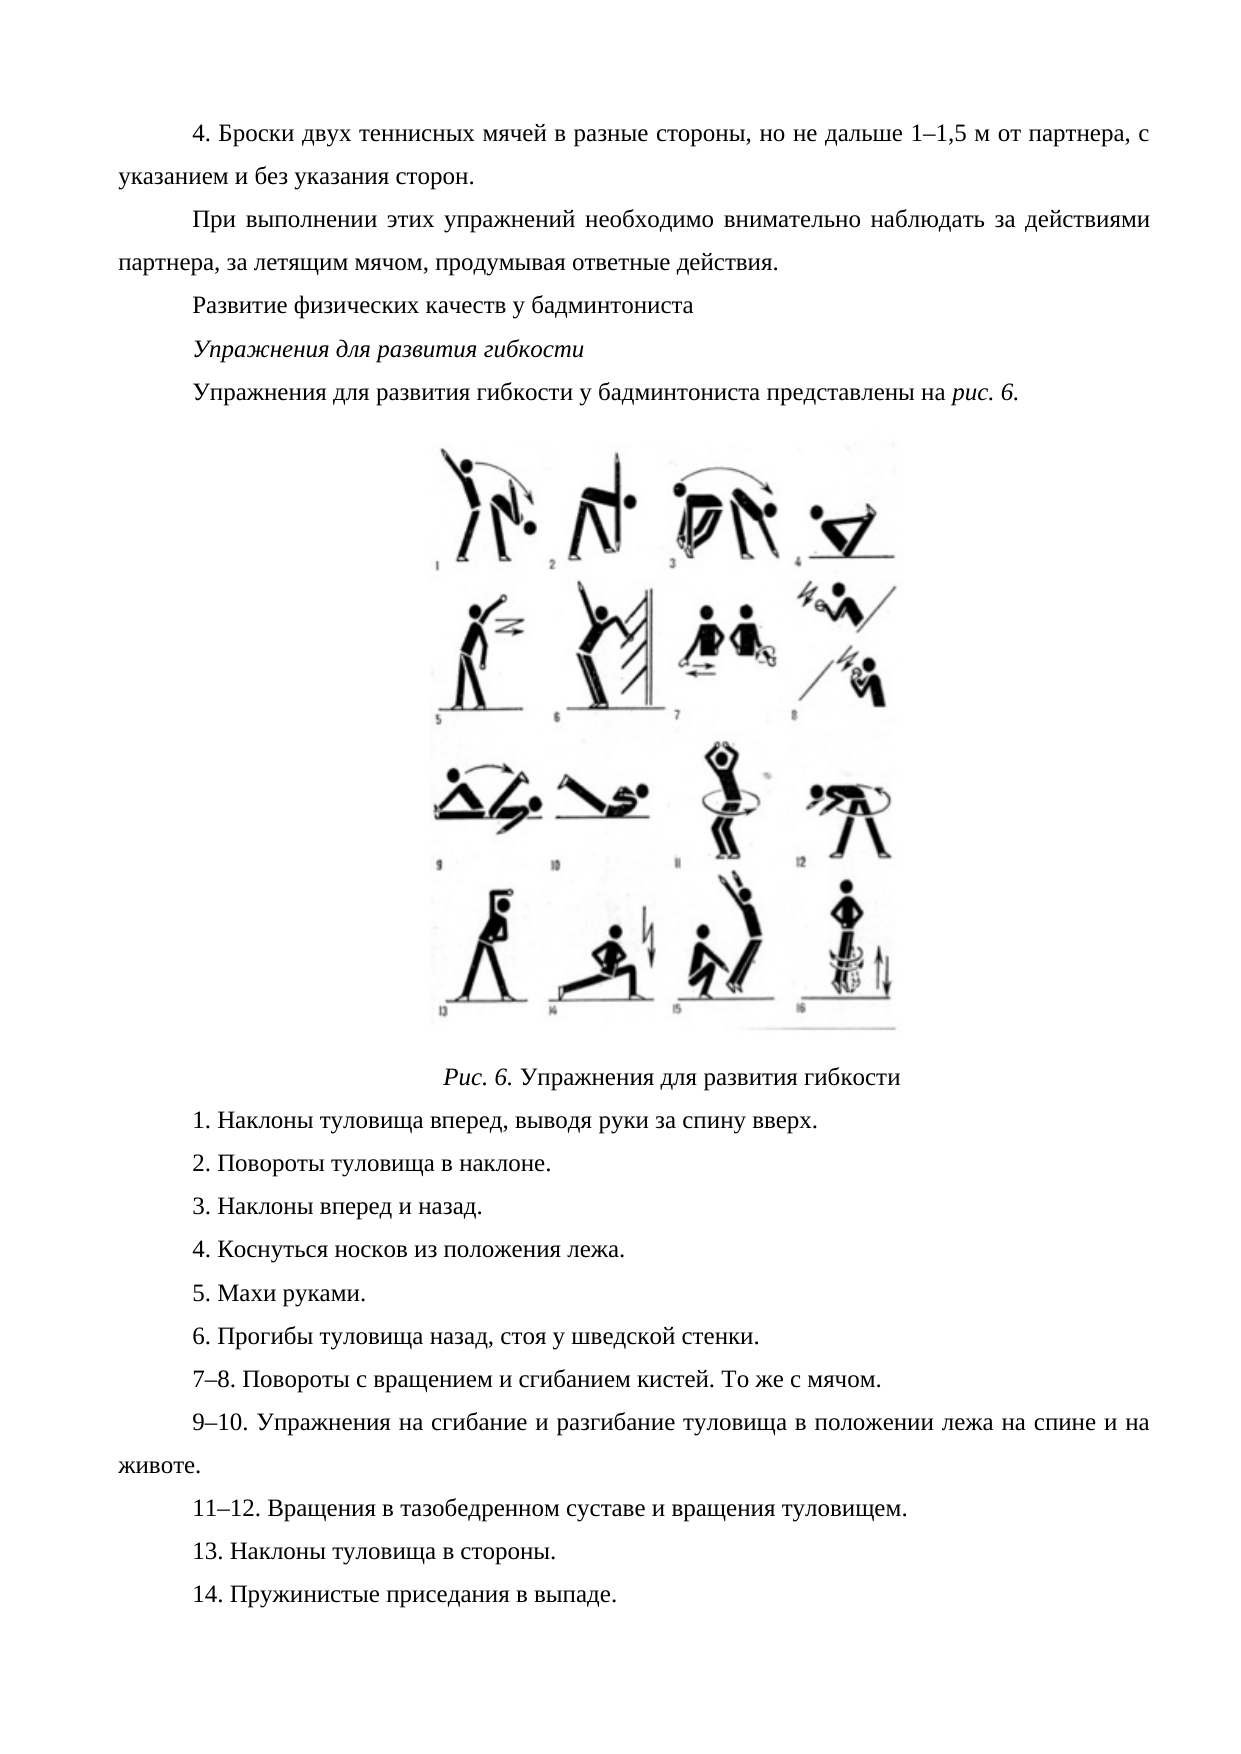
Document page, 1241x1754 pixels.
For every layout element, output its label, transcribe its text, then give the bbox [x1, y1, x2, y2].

text Развитие физических качеств у бадминтониста [118, 291, 1152, 319]
text 9–10. Упражнения на сгибание и разгибание туловища в положении лежа на спине и на животе. [118, 1407, 1152, 1479]
text 3. Наклоны вперед и назад. [118, 1191, 1152, 1220]
text Упражнения для развития гибкости [118, 334, 1152, 362]
text 2. Повороты туловища в наклоне. [118, 1148, 1152, 1177]
text 13. Наклоны туловища в стороны. [118, 1536, 1152, 1565]
text Рис. 6. Упражнения для развития гибкости [118, 1062, 1152, 1091]
text 7–8. Повороты с вращением и сгибанием кистей. То же с мячом. [118, 1364, 1152, 1393]
text 6. Прогибы туловища назад, стоя у шведской стенки. [118, 1321, 1152, 1349]
text 14. Пружинистые приседания в выпаде. [118, 1579, 1152, 1608]
text 1. Наклоны туловища вперед, выводя руки за спину вверх. [118, 1105, 1152, 1134]
text 11–12. Вращения в тазобедренном суставе и вращения туловищем. [118, 1493, 1152, 1522]
text Упражнения для развития гибкости у бадминтониста представлены на рис. 6. [118, 377, 1152, 406]
text При выполнении этих упражнений необходимо внимательно наблюдать за действиями партнера, за летящим мячом, продумывая ответные действия. [118, 204, 1152, 276]
text 4. Броски двух теннисных мячей в разные стороны, но не дальше 1–1,5 м от партнера, с указанием и без указания сторон. [118, 118, 1152, 190]
picture [429, 420, 914, 1049]
text 5. Махи руками. [118, 1278, 1152, 1306]
text 4. Коснуться носков из положения лежа. [118, 1234, 1152, 1263]
